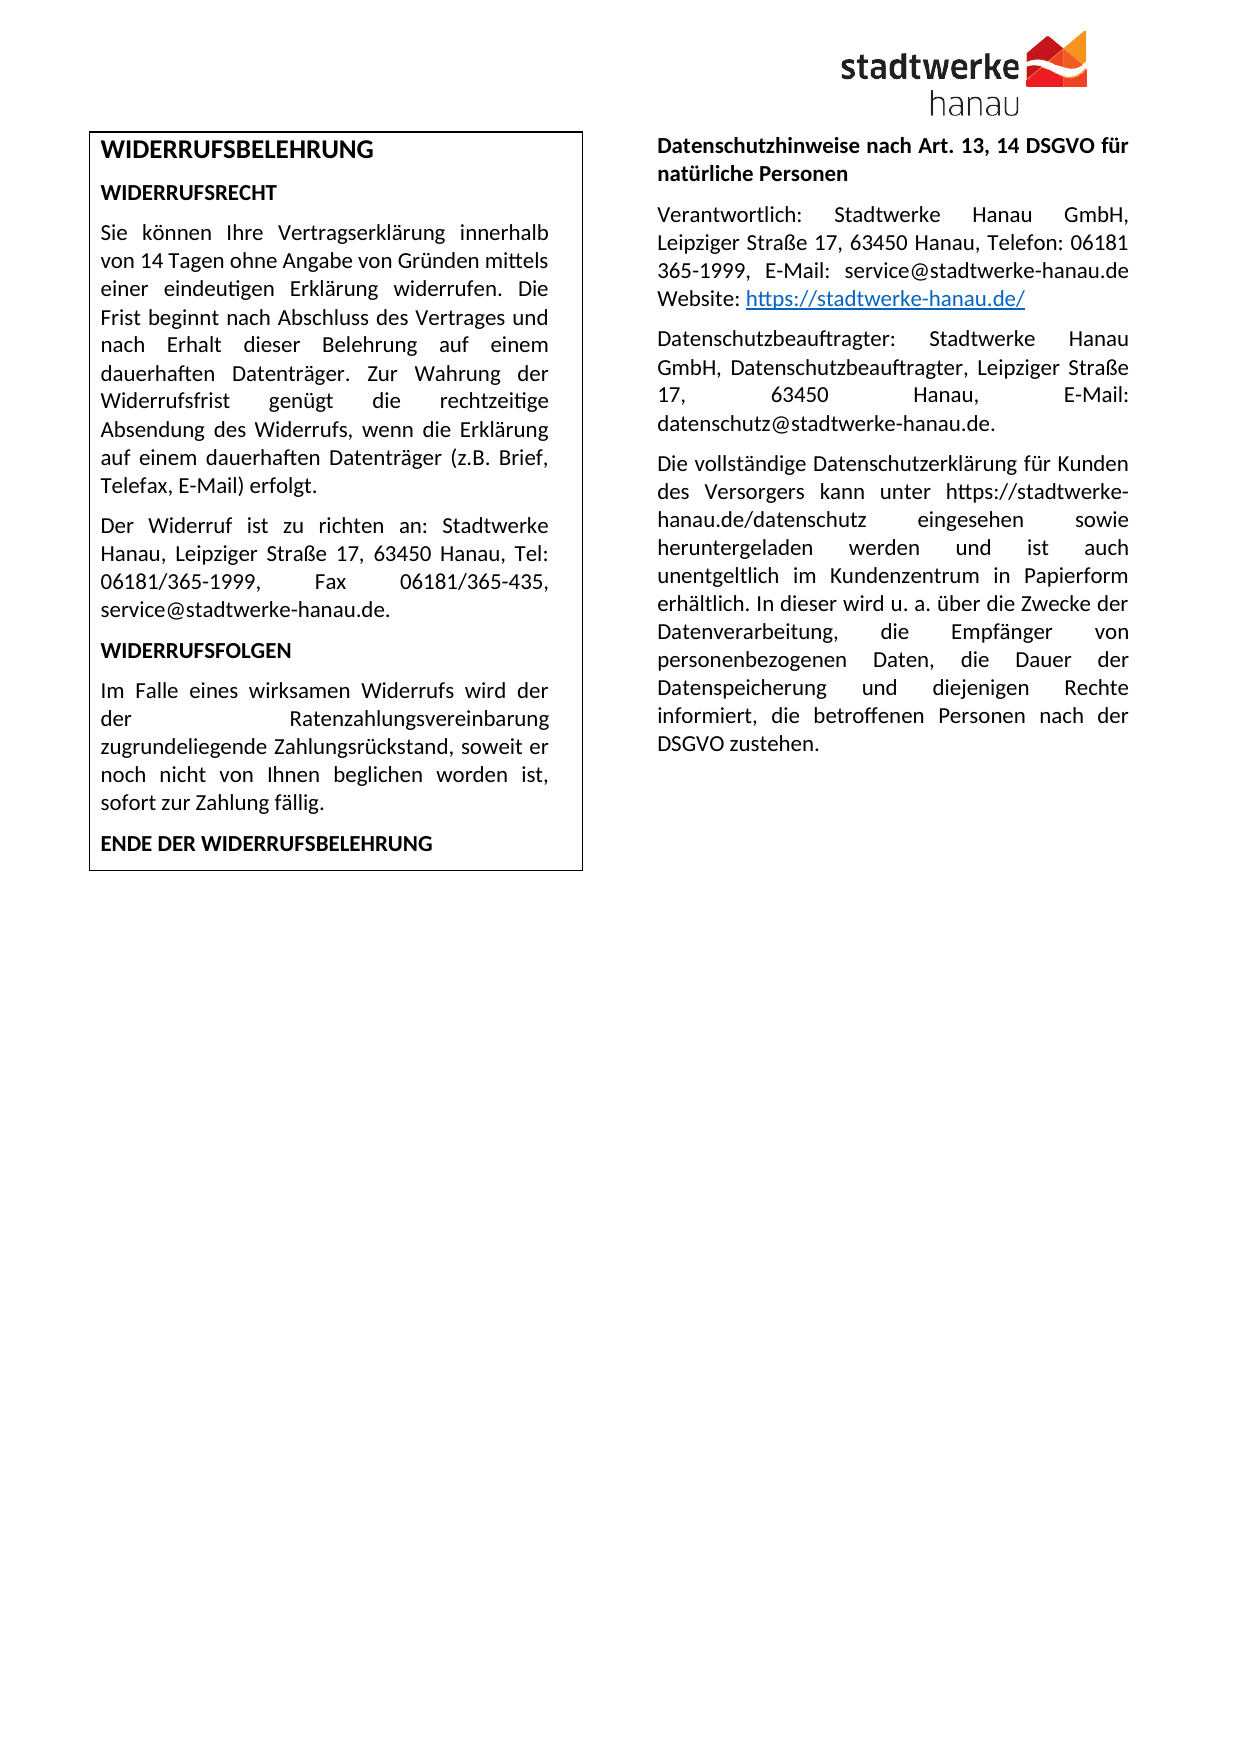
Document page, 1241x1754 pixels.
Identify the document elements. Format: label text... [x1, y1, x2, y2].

text Die vollständige Datenschutzerklärung für Kunden des Versorgers kann unter https://stadtwerke-hanau.de/datenschutz eingesehen sowie heruntergeladen werden und ist auch unentgeltlich im Kundenzentrum in Papierform erhältlich. In dieser wird u. a. über die Zwecke der Datenverarbeitung, die Empfänger von personenbezogenen Daten, die Dauer der Datenspeicherung und diejenigen Rechte informiert, die betroffenen Personen nach der DSGVO zustehen. [657, 449, 1129, 757]
text Verantwortlich: Stadtwerke Hanau GmbH, Leipziger Straße 17, 63450 Hanau, Telefon: 06181 365-1999, E-Mail: service@stadtwerke-hanau.de Website: https://stadtwerke-hanau.de/ [657, 200, 1129, 312]
picture [841, 53, 1019, 116]
text Datenschutzbeauftragter: Stadtwerke Hanau GmbH, Datenschutzbeauftragter, Leipziger Straße 17, 63450 Hanau, E-Mail: datenschutz@stadtwerke-hanau.de. [657, 324, 1129, 437]
table_header WIDERRUFSBELEHRUNG WIDERRUFSRECHT Sie können Ihre Vertragserklärung innerhalb von 14 Tagen ohne Angabe von Gründen mittels einer eindeutigen Erklärung widerrufen. Die Frist beginnt nach Abschluss des Vertrages und nach Erhalt dieser Belehrung auf einem dauerhaften Datenträger. Zur Wahrung der Widerrufsfrist genügt die rechtzeitige Absendung des Widerrufs, wenn die Erklärung auf einem dauerhaften Datenträger (z.B. Brief, Telefax, E-Mail) erfolgt. Der Widerruf ist zu richten an: Stadtwerke Hanau, Leipziger Straße 17, 63450 Hanau, Tel: 06181/365-1999, Fax 06181/365-435, service@stadtwerke-hanau.de. WIDERRUFSFOLGEN Im Falle eines wirksamen Widerrufs wird der der Ratenzahlungsvereinbarung zugrundeliegende Zahlungsrückstand, soweit er noch nicht von Ihnen beglichen worden ist, sofort zur Zahlung fällig. ENDE DER WIDERRUFSBELEHRUNG [90, 133, 582, 869]
text Datenschutzhinweise nach Art. 13, 14 DSGVO für natürliche Personen [657, 131, 1129, 187]
picture [1026, 48, 1087, 87]
